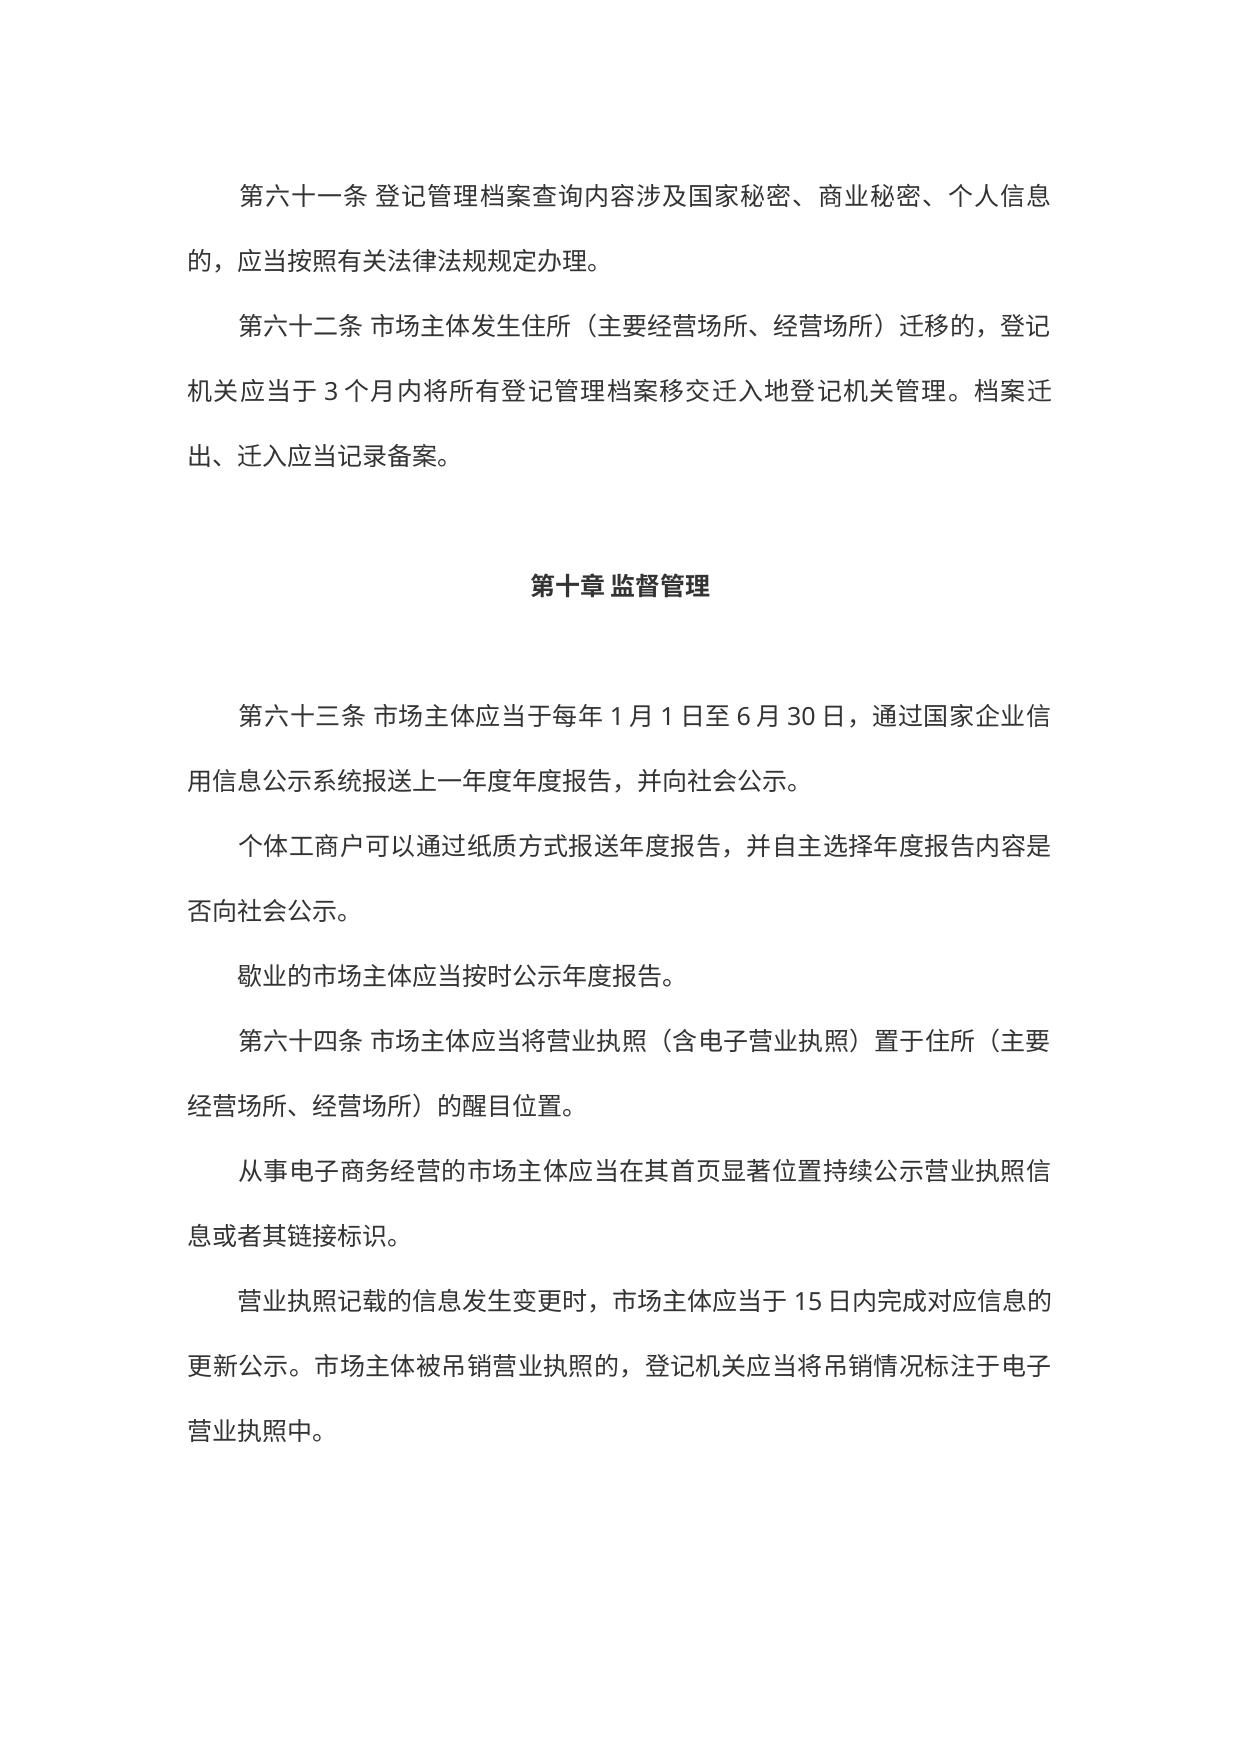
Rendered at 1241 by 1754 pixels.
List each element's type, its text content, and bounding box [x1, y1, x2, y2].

text 营业执照记载的信息发生变更时，市场主体应当于15日内完成对应信息的更新公示。市场主体被吊销营业执照的，登记机关应当将吊销情况标注于电子营业执照中。 [187, 1267, 1053, 1462]
text 个体工商户可以通过纸质方式报送年度报告，并自主选择年度报告内容是否向社会公示。 [187, 812, 1053, 942]
text 第六十二条 市场主体发生住所（主要经营场所、经营场所）迁移的，登记机关应当于3个月内将所有登记管理档案移交迁入地登记机关管理。档案迁出、迁入应当记录备案。 [187, 292, 1053, 487]
text 第十章 监督管理 [187, 552, 1053, 617]
text 第六十三条 市场主体应当于每年1月1日至6月30日，通过国家企业信用信息公示系统报送上一年度年度报告，并向社会公示。 [187, 682, 1053, 812]
text 从事电子商务经营的市场主体应当在其首页显著位置持续公示营业执照信息或者其链接标识。 [187, 1137, 1053, 1267]
text 歇业的市场主体应当按时公示年度报告。 [187, 942, 1053, 1007]
text 第六十四条 市场主体应当将营业执照（含电子营业执照）置于住所（主要经营场所、经营场所）的醒目位置。 [187, 1007, 1053, 1137]
text 第六十一条 登记管理档案查询内容涉及国家秘密、商业秘密、个人信息的，应当按照有关法律法规规定办理。 [187, 162, 1053, 292]
